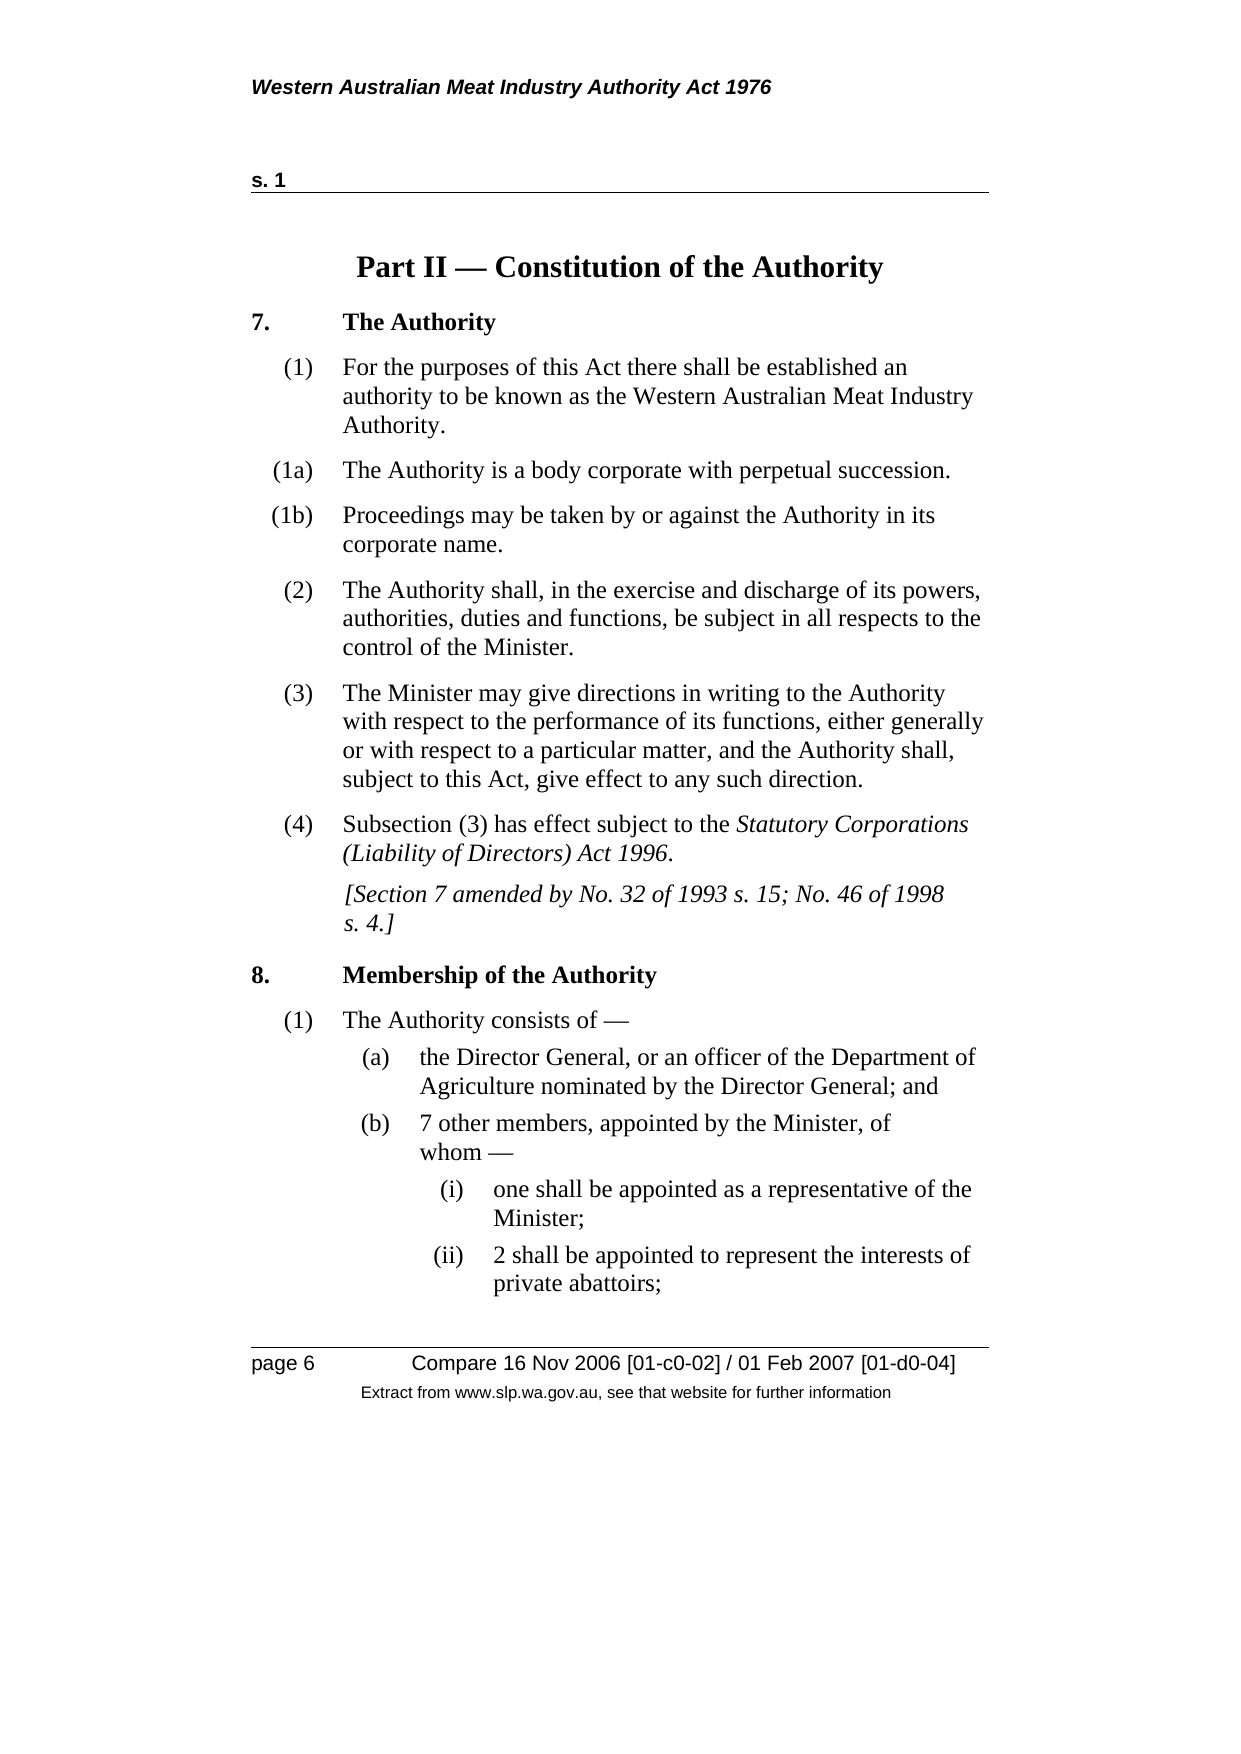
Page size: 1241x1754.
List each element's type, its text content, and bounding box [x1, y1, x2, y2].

text (ii) 2 shall be appointed to represent the interests of private abattoirs; [251, 1240, 989, 1297]
text (a) the Director General, or an officer of the Department of Agriculture nominated by the Director General; and [251, 1042, 989, 1100]
text [Section 7 amended by No. 32 of 1993 s. 15; No. 46 of 1998 s. 4.] [251, 879, 989, 937]
text (1b) Proceedings may be taken by or against the Authority in its corporate name. [251, 501, 989, 558]
text (4) Subsection (3) has effect subject to the Statutory Corporations (Liability of Directors) Act 1996. [251, 809, 989, 867]
text (b) 7 other members, appointed by the Minister, of whom — [251, 1108, 989, 1166]
text (i) one shall be appointed as a representative of the Minister; [251, 1174, 989, 1231]
subtitle Part II — Constitution of the Authority [251, 248, 989, 284]
text (2) The Authority shall, in the exercise and discharge of its powers, authorities, duties and functions, be subject in all respects to the control of the Minister. [251, 575, 989, 661]
text (3) The Minister may give directions in writing to the Authority with respect to the performance of its functions, either generally or with respect to a particular matter, and the Authority shall, subject to this Act, give effect to any such direction. [251, 678, 989, 793]
text (1) For the purposes of this Act there shall be established an authority to be known as the Western Australian Meat Industry Authority. [251, 352, 989, 438]
subtitle 7. The Authority [251, 307, 989, 336]
text (1a) The Authority is a body corporate with perpetual succession. [251, 455, 989, 484]
text (1) The Authority consists of — [251, 1005, 989, 1034]
subtitle 8. Membership of the Authority [251, 960, 989, 988]
